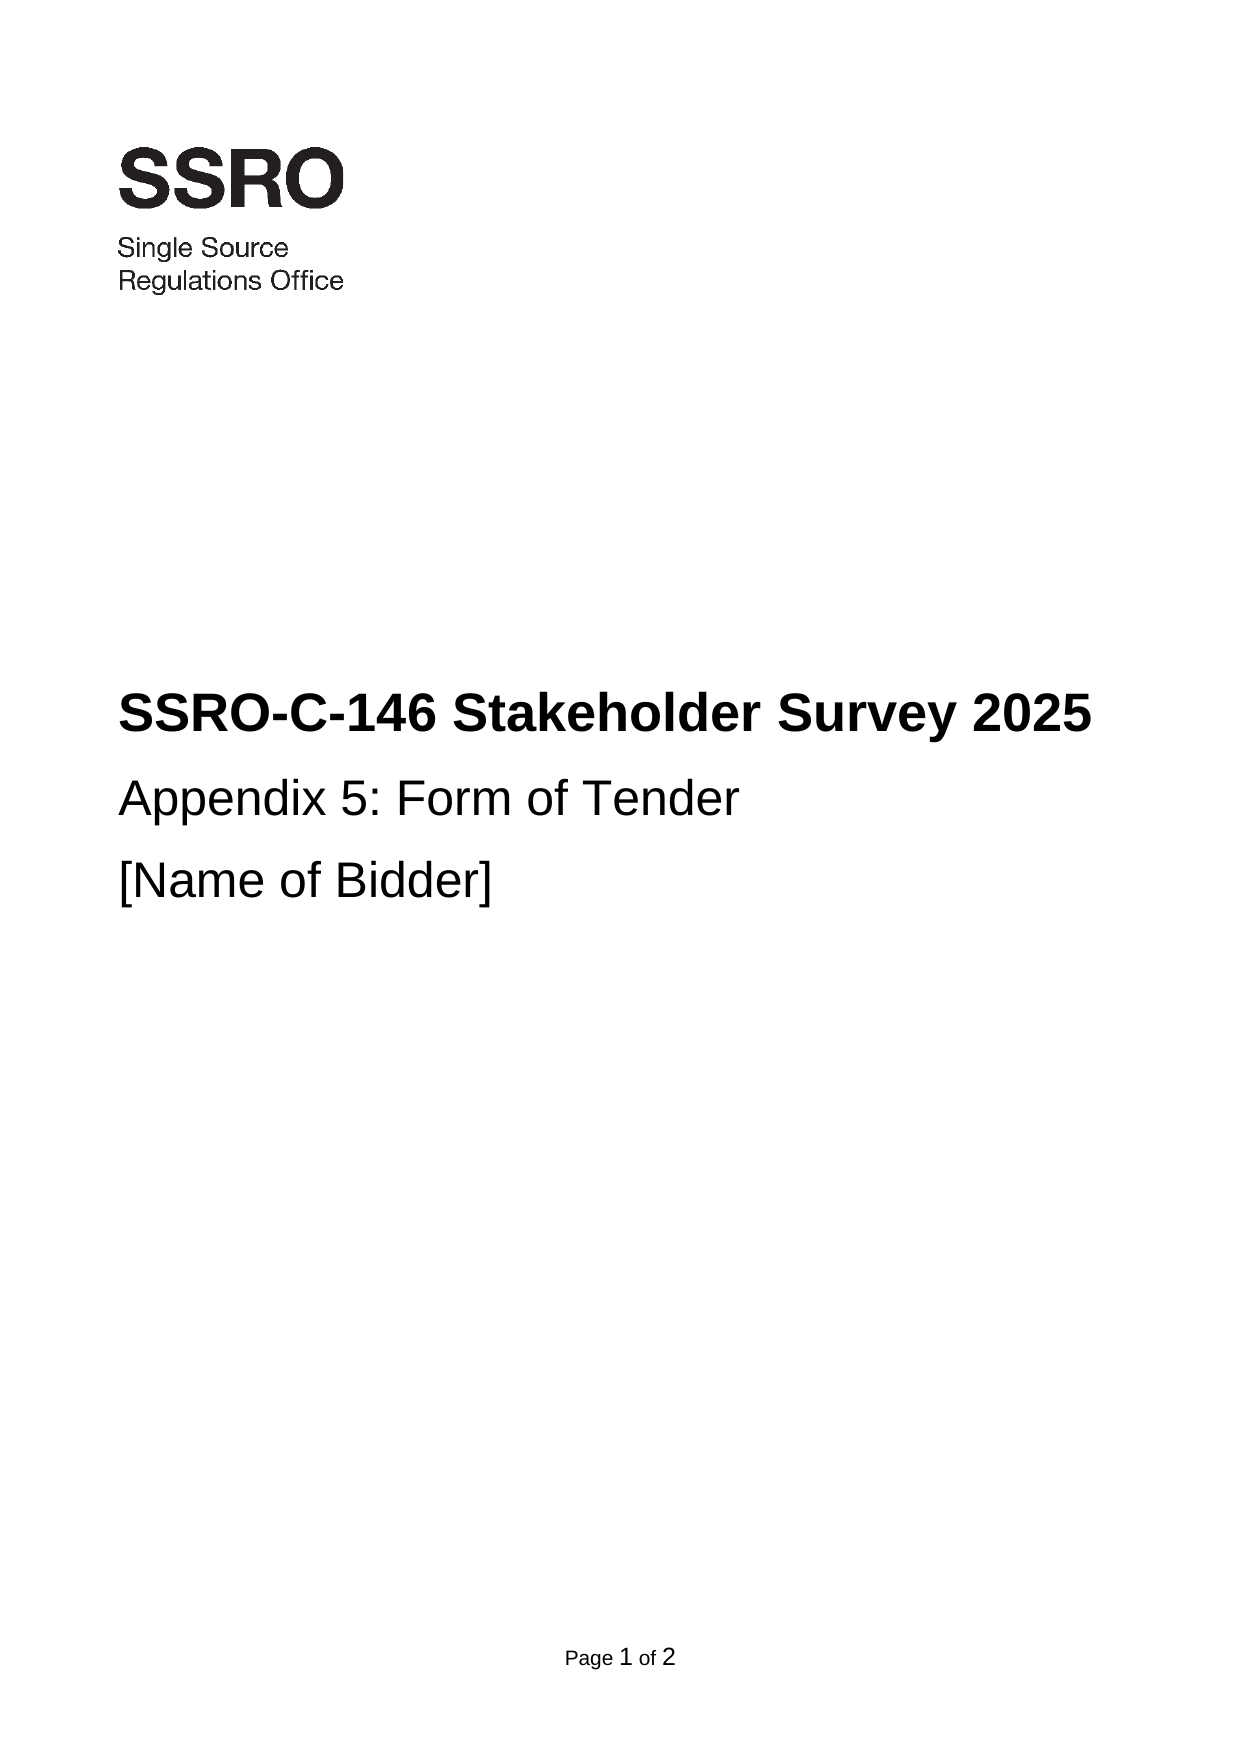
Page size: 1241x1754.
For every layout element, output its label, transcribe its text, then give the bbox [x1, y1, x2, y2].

title Appendix 5: Form of Tender [118, 768, 1122, 826]
title SSRO-C-146 Stakeholder Survey 2025 [118, 681, 1122, 743]
title [Name of Bidder] [118, 851, 1122, 908]
picture [118, 147, 344, 295]
